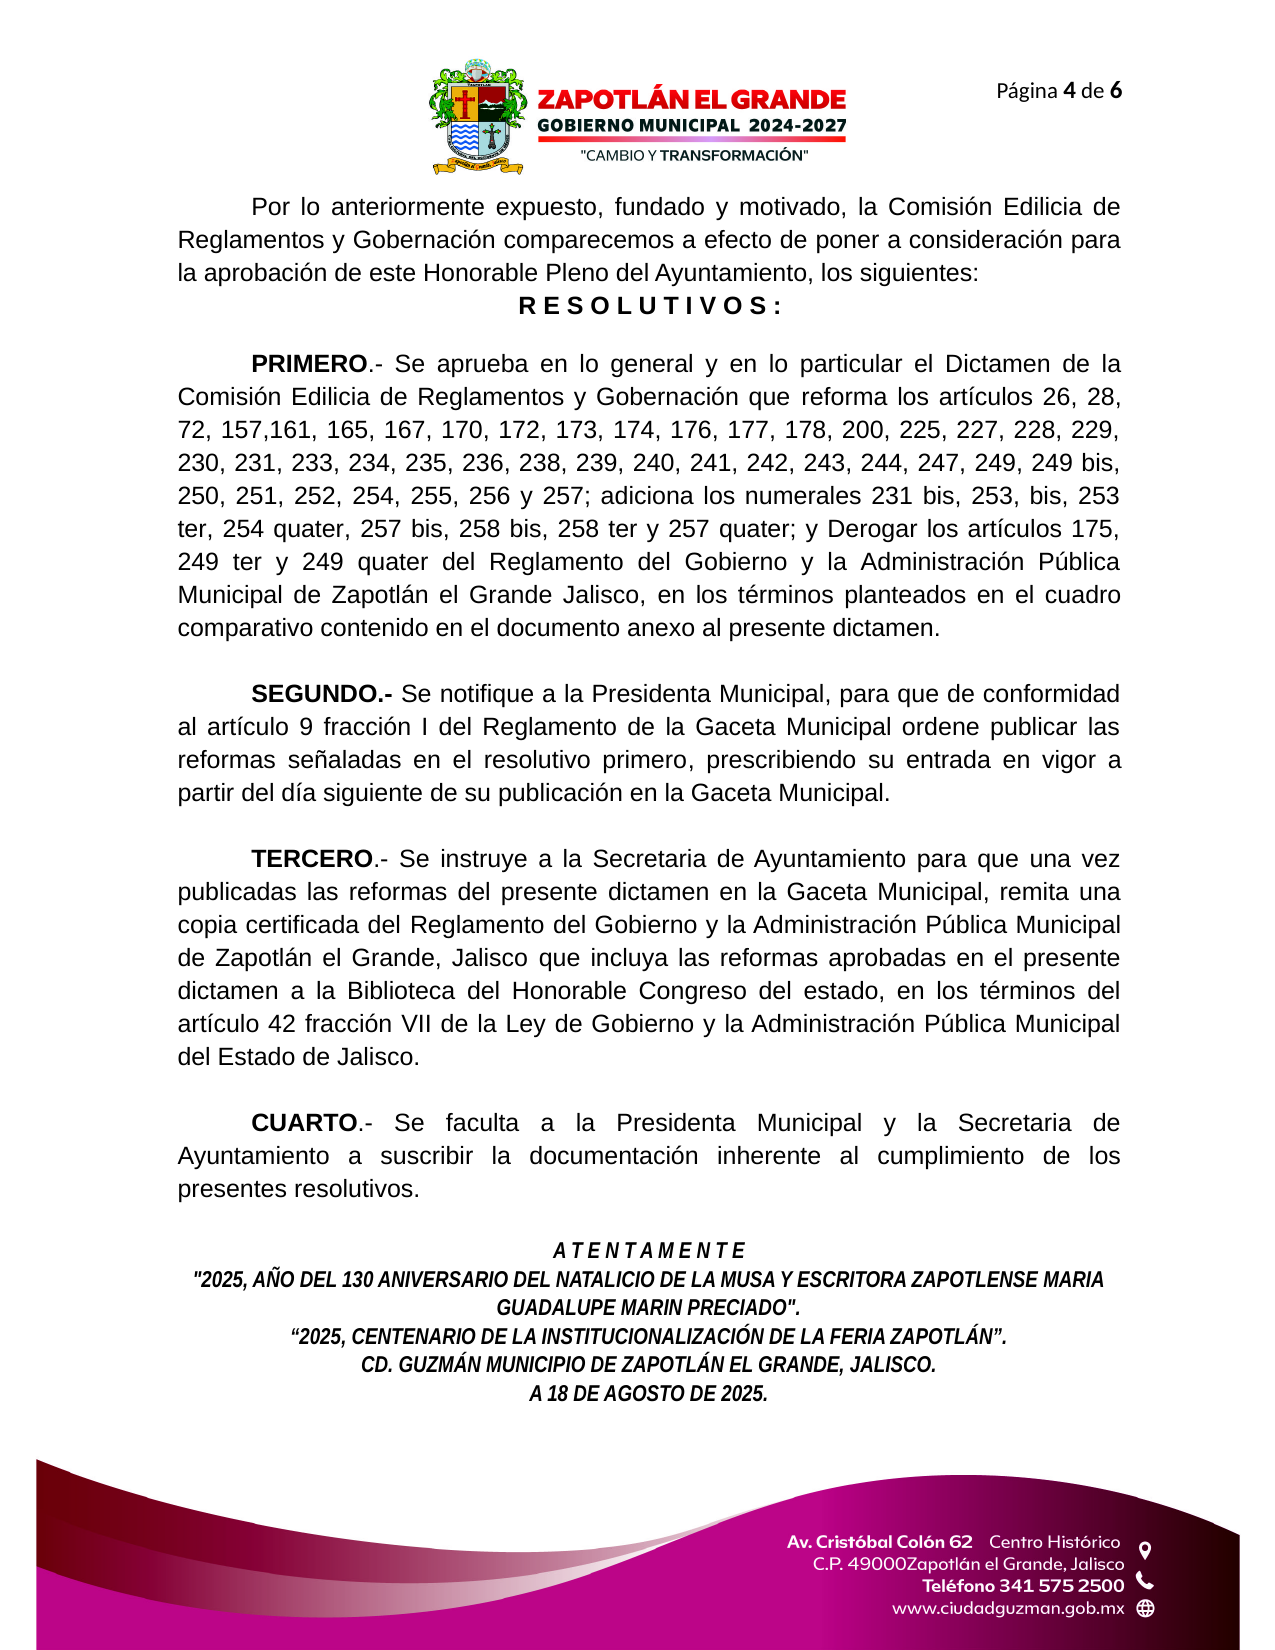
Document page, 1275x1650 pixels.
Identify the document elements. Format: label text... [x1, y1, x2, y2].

text “2025, CENTENARIO DE LA INSTITUCIONALIZACIÓN DE LA FERIA ZAPOTLÁN”. [177, 1323, 1122, 1349]
text PRIMERO.- Se aprueba en lo general y en lo particular el Dictamen de la Comisión Edilicia de Reglamentos y Gobernación que reforma los artículos 26, 28, 72, 157,161, 165, 167, 170, 172, 173, 174, 176, 177, 178, 200, 225, 227, 228, 229, 230, 231, 233, 234, 235, 236, 238, 239, 240, 241, 242, 243, 244, 247, 249, 249 bis, 250, 251, 252, 254, 255, 256 y 257; adiciona los numerales 231 bis, 253, bis, 253 ter, 254 quater, 257 bis, 258 bis, 258 ter y 257 quater; y Derogar los artículos 175, 249 ter y 249 quater del Reglamento del Gobierno y la Administración Pública Municipal de Zapotlán el Grande Jalisco, en los términos planteados en el cuadro comparativo contenido en el documento anexo al presente dictamen. [177, 348, 1122, 641]
text CD. GUZMÁN MUNICIPIO DE ZAPOTLÁN EL GRANDE, JALISCO. [177, 1351, 1122, 1377]
text TERCERO.- Se instruye a la Secretaria de Ayuntamiento para que una vez publicadas las reformas del presente dictamen en la Gaceta Municipal, remita una copia certificada del Reglamento del Gobierno y la Administración Pública Municipal de Zapotlán el Grande, Jalisco que incluya las reformas aprobadas en el presente dictamen a la Biblioteca del Honorable Congreso del estado, en los términos del artículo 42 fracción VII de la Ley de Gobierno y la Administración Pública Municipal del Estado de Jalisco. [177, 844, 1122, 1071]
text CUARTO.- Se faculta a la Presidenta Municipal y la Secretaria de Ayuntamiento a suscribir la documentación inherente al cumplimiento de los presentes resolutivos. [177, 1108, 1122, 1203]
text Por lo anteriormente expuesto, fundado y motivado, la Comisión Edilicia de Reglamentos y Gobernación comparecemos a efecto de poner a consideración para la aprobación de este Honorable Pleno del Ayuntamiento, los siguientes: [177, 192, 1122, 287]
text R E S O L U T I V O S : [177, 291, 1122, 320]
text A T E N T A M E N T E [177, 1237, 1122, 1264]
text A 18 DE AGOSTO DE 2025. [177, 1379, 1122, 1406]
text "2025, AÑO DEL 130 ANIVERSARIO DEL NATALICIO DE LA MUSA Y ESCRITORA ZAPOTLENSE MARIA GUADALUPE MARIN PRECIADO". [177, 1266, 1122, 1321]
picture [0, 15, 1275, 1650]
text SEGUNDO.- Se notifique a la Presidenta Municipal, para que de conformidad al artículo 9 fracción I del Reglamento de la Gaceta Municipal ordene publicar las reformas señaladas en el resolutivo primero, prescribiendo su entrada en vigor a partir del día siguiente de su publicación en la Gaceta Municipal. [177, 679, 1122, 807]
